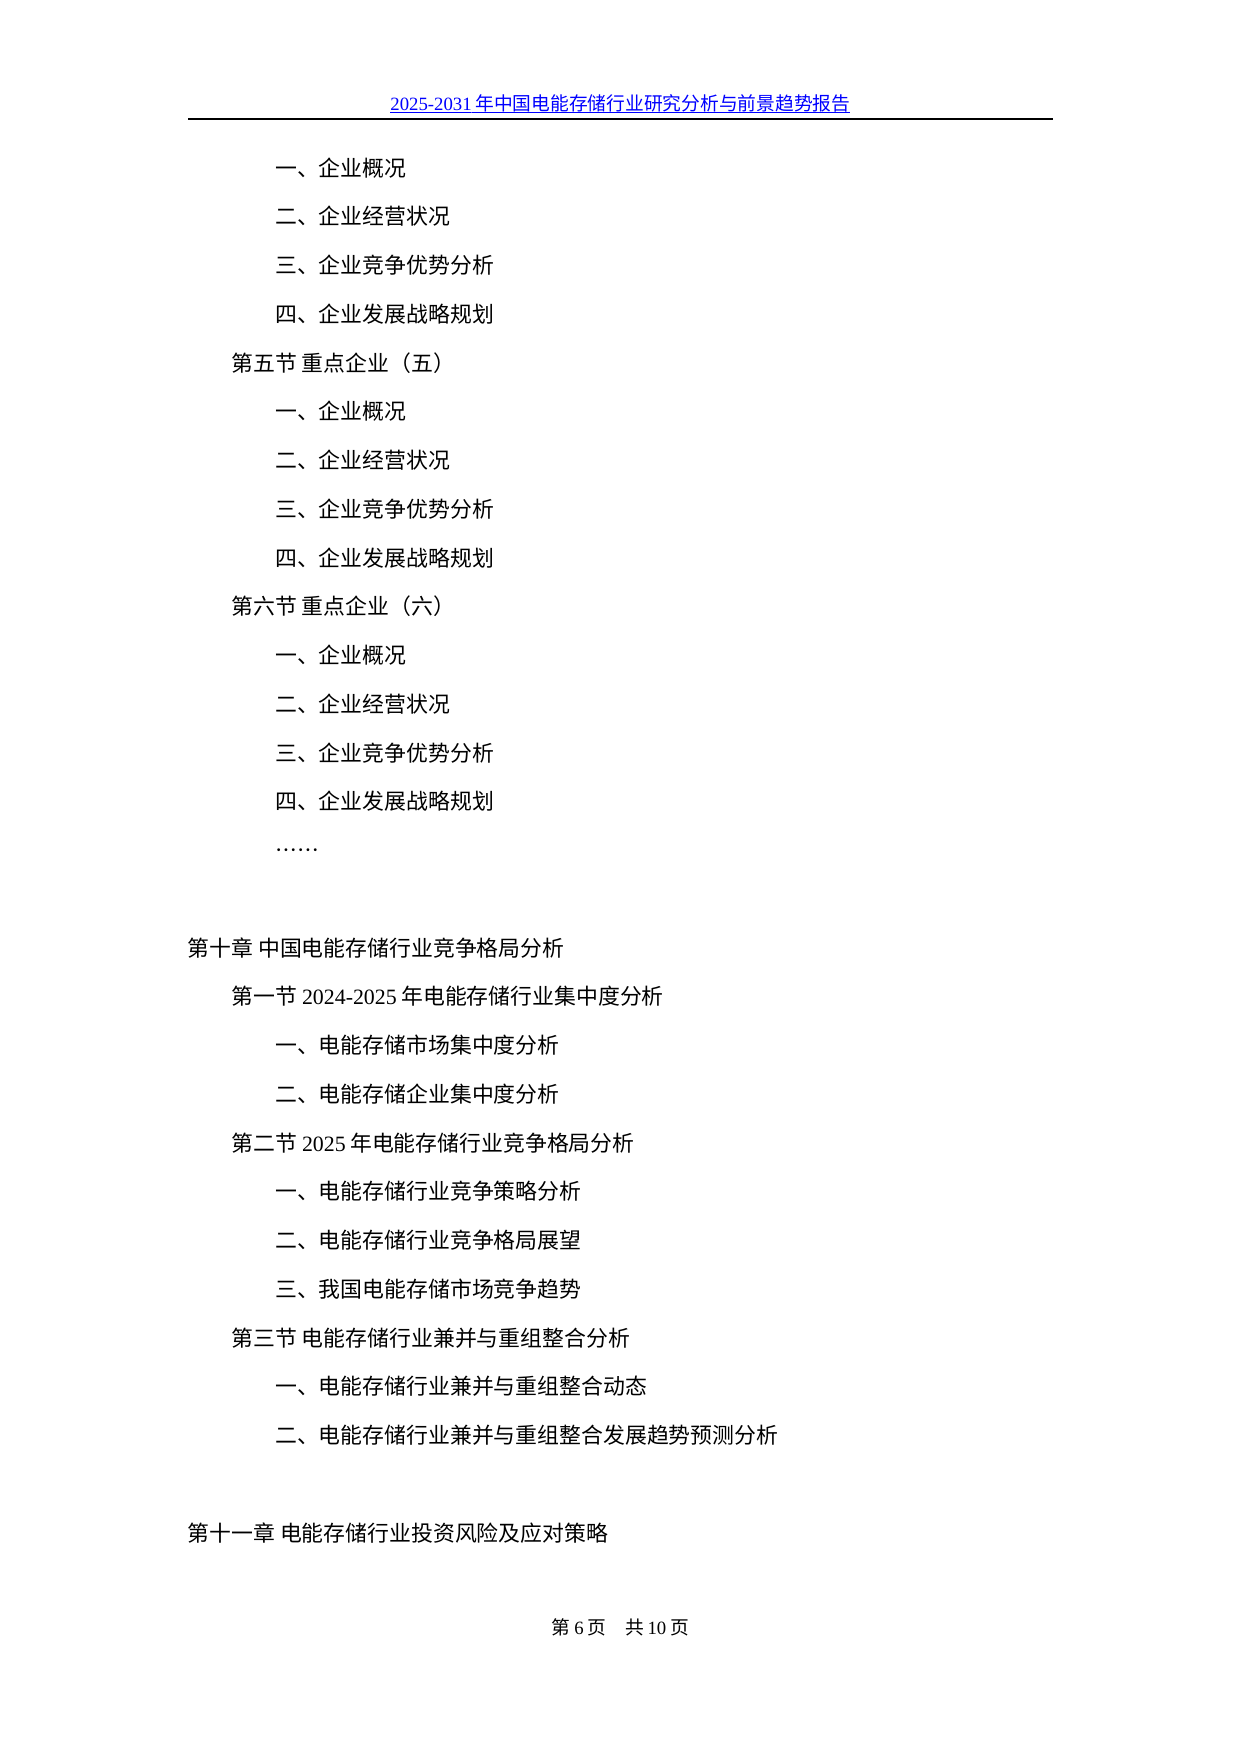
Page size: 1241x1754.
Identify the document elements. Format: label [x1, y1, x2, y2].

text [187, 150, 1053, 1548]
